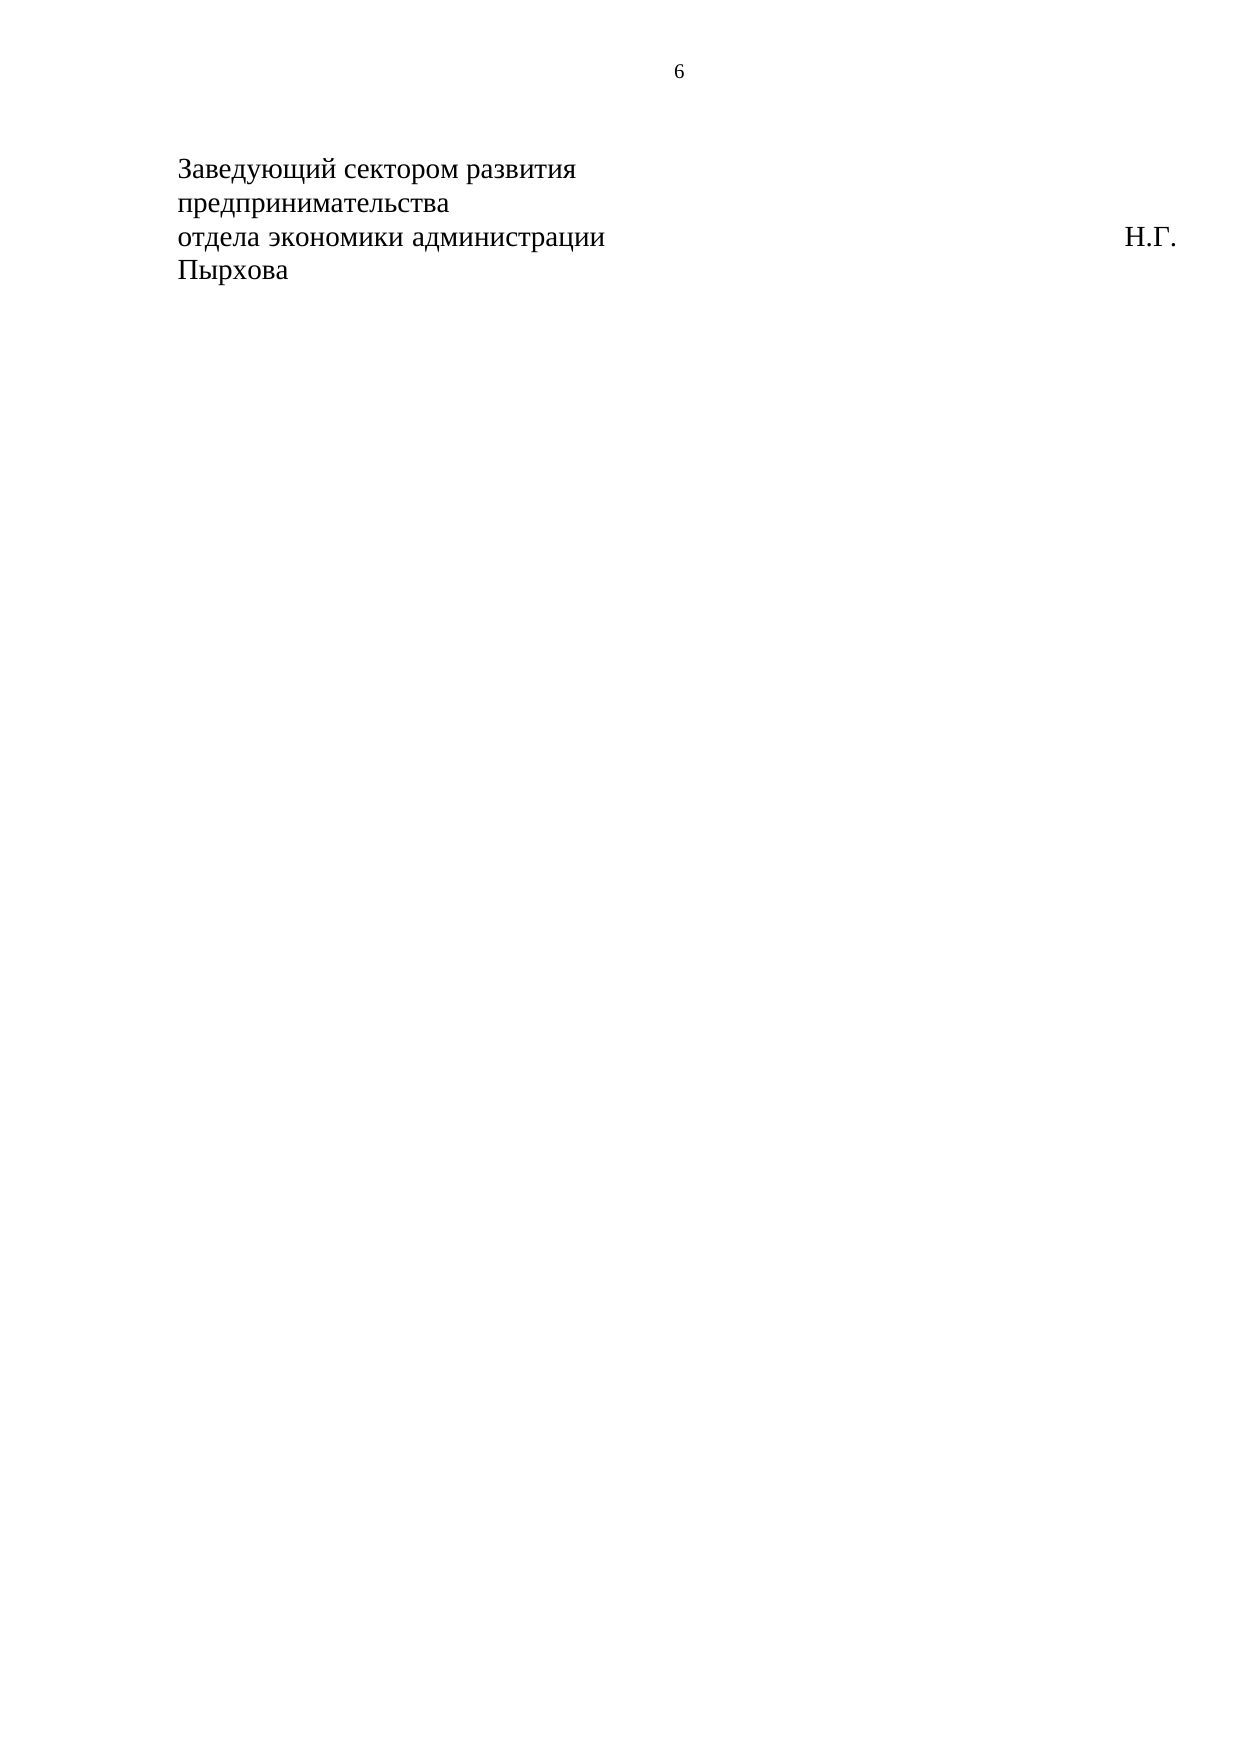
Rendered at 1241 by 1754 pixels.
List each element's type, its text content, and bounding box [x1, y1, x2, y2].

text предпринимательства [177, 185, 1181, 219]
text отдела экономики администрации Н.Г. Пырхова [177, 219, 1181, 286]
text Заведующий сектором развития [177, 152, 1181, 185]
